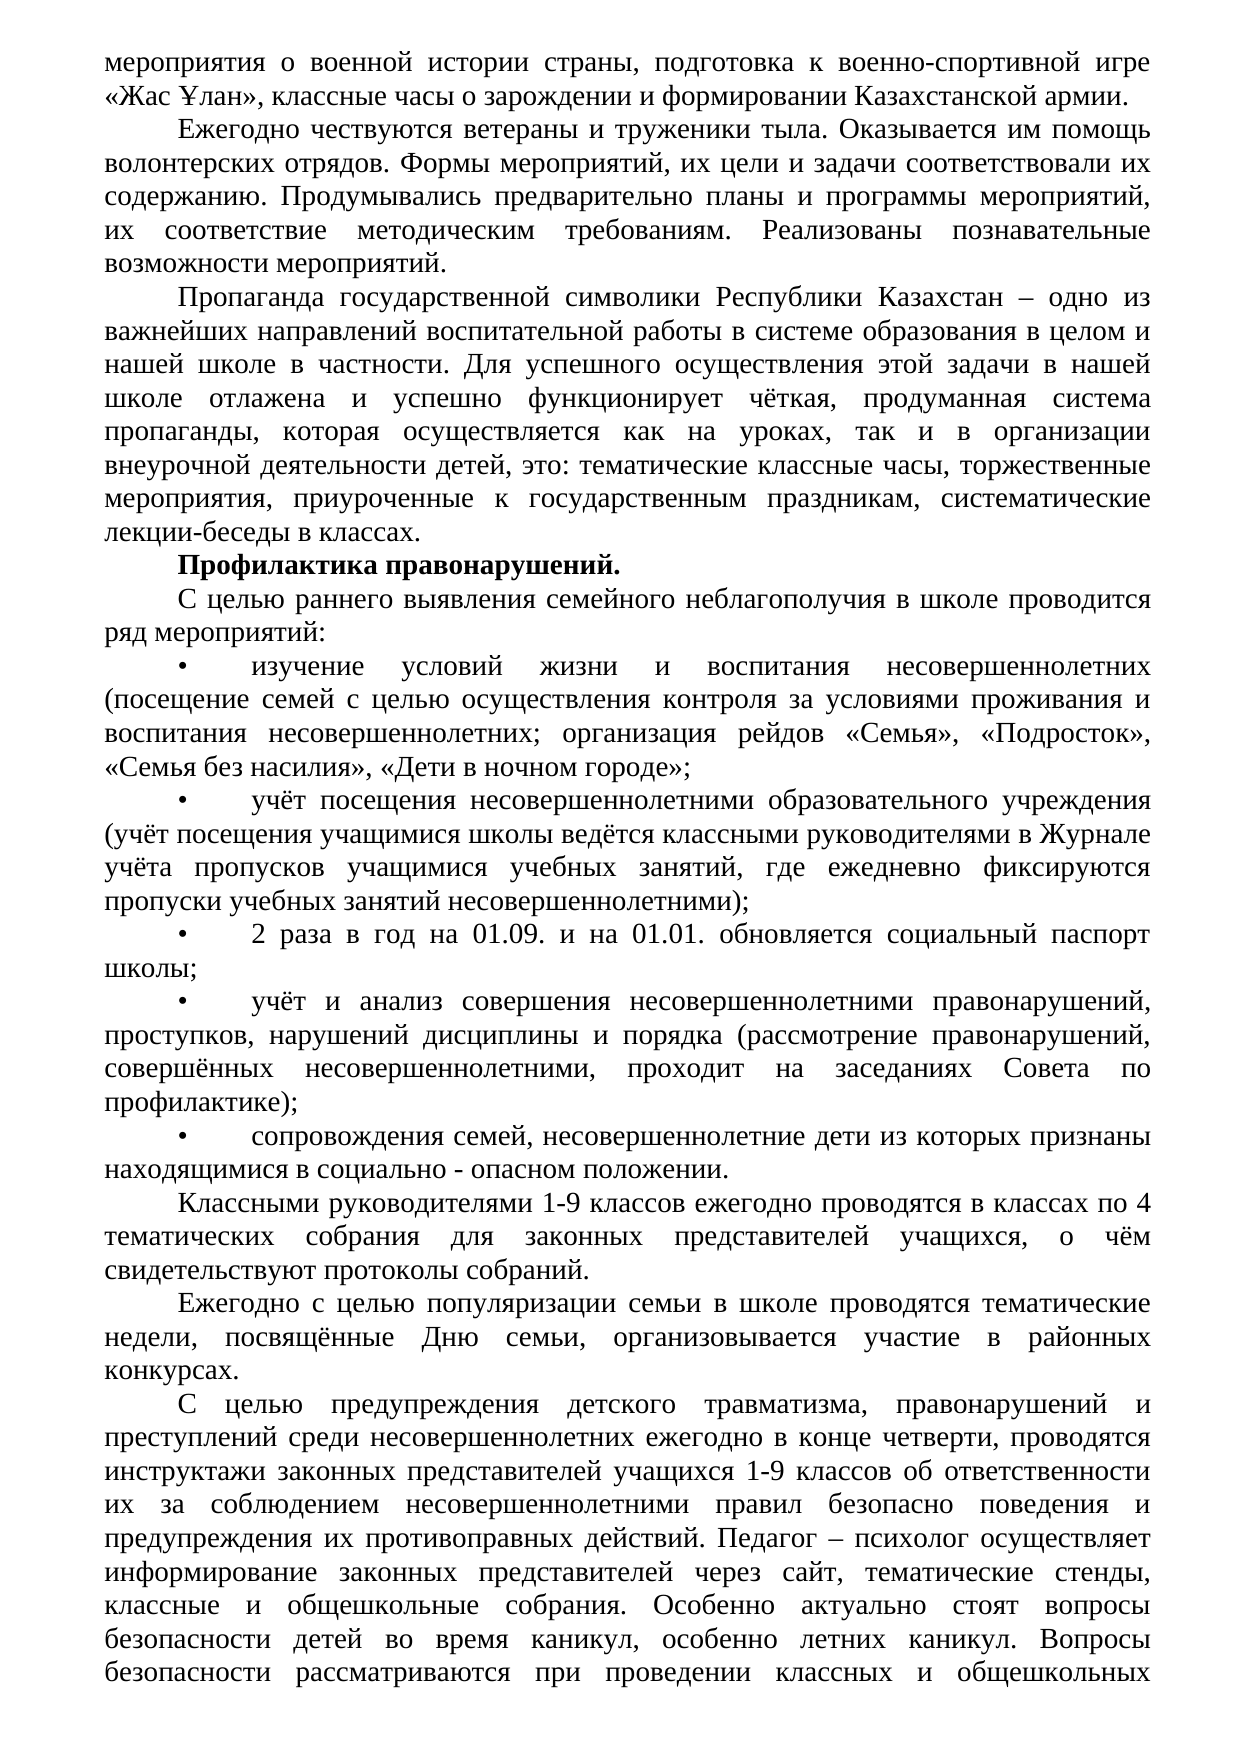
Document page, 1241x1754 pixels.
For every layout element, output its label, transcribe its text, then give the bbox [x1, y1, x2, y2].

text • учёт посещения несовершеннолетними образовательного учреждения (учёт посещения учащимися школы ведётся классными руководителями в Журнале учёта пропусков учащимися учебных занятий, где ежедневно фиксируются пропуски учебных занятий несовершеннолетними); [104, 782, 1152, 916]
text Профилактика правонарушений. [104, 547, 1152, 581]
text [104, 1386, 1152, 1688]
text • 2 раза в год на 01.09. и на 01.01. обновляется социальный паспорт школы; [104, 916, 1152, 983]
text Ежегодно с целью популяризации семьи в школе проводятся тематические недели, посвящённые Дню семьи, организовывается участие в районных конкурсах. [104, 1285, 1152, 1386]
text • сопровождения семей, несовершеннолетние дети из которых признаны находящимися в социально - опасном положении. [104, 1118, 1152, 1185]
text Пропаганда государственной символики Республики Казахстан – одно из важнейших направлений воспитательной работы в системе образования в целом и нашей школе в частности. Для успешного осуществления этой задачи в нашей школе отлажена и успешно функционирует чёткая, продуманная система пропаганды, которая осуществляется как на уроках, так и в организации внеурочной деятельности детей, это: тематические классные часы, торжественные мероприятия, приуроченные к государственным праздникам, систематические лекции-беседы в классах. [104, 279, 1152, 547]
text Классными руководителями 1-9 классов ежегодно проводятся в классах по 4 тематических собрания для законных представителей учащихся, о чём свидетельствуют протоколы собраний. [104, 1185, 1152, 1285]
text С целью раннего выявления семейного неблагополучия в школе проводится ряд мероприятий: [104, 581, 1152, 648]
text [104, 44, 1152, 111]
text Ежегодно чествуются ветераны и труженики тыла. Оказывается им помощь волонтерских отрядов. Формы мероприятий, их цели и задачи соответствовали их содержанию. Продумывались предварительно планы и программы мероприятий, их соответствие методическим требованиям. Реализованы познавательные возможности мероприятий. [104, 111, 1152, 279]
text • изучение условий жизни и воспитания несовершеннолетних (посещение семей с целью осуществления контроля за условиями проживания и воспитания несовершеннолетних; организация рейдов «Семья», «Подросток», «Семья без насилия», «Дети в ночном городе»; [104, 648, 1152, 782]
text • учёт и анализ совершения несовершеннолетними правонарушений, проступков, нарушений дисциплины и порядка (рассмотрение правонарушений, совершённых несовершеннолетними, проходит на заседаниях Совета по профилактике); [104, 983, 1152, 1118]
